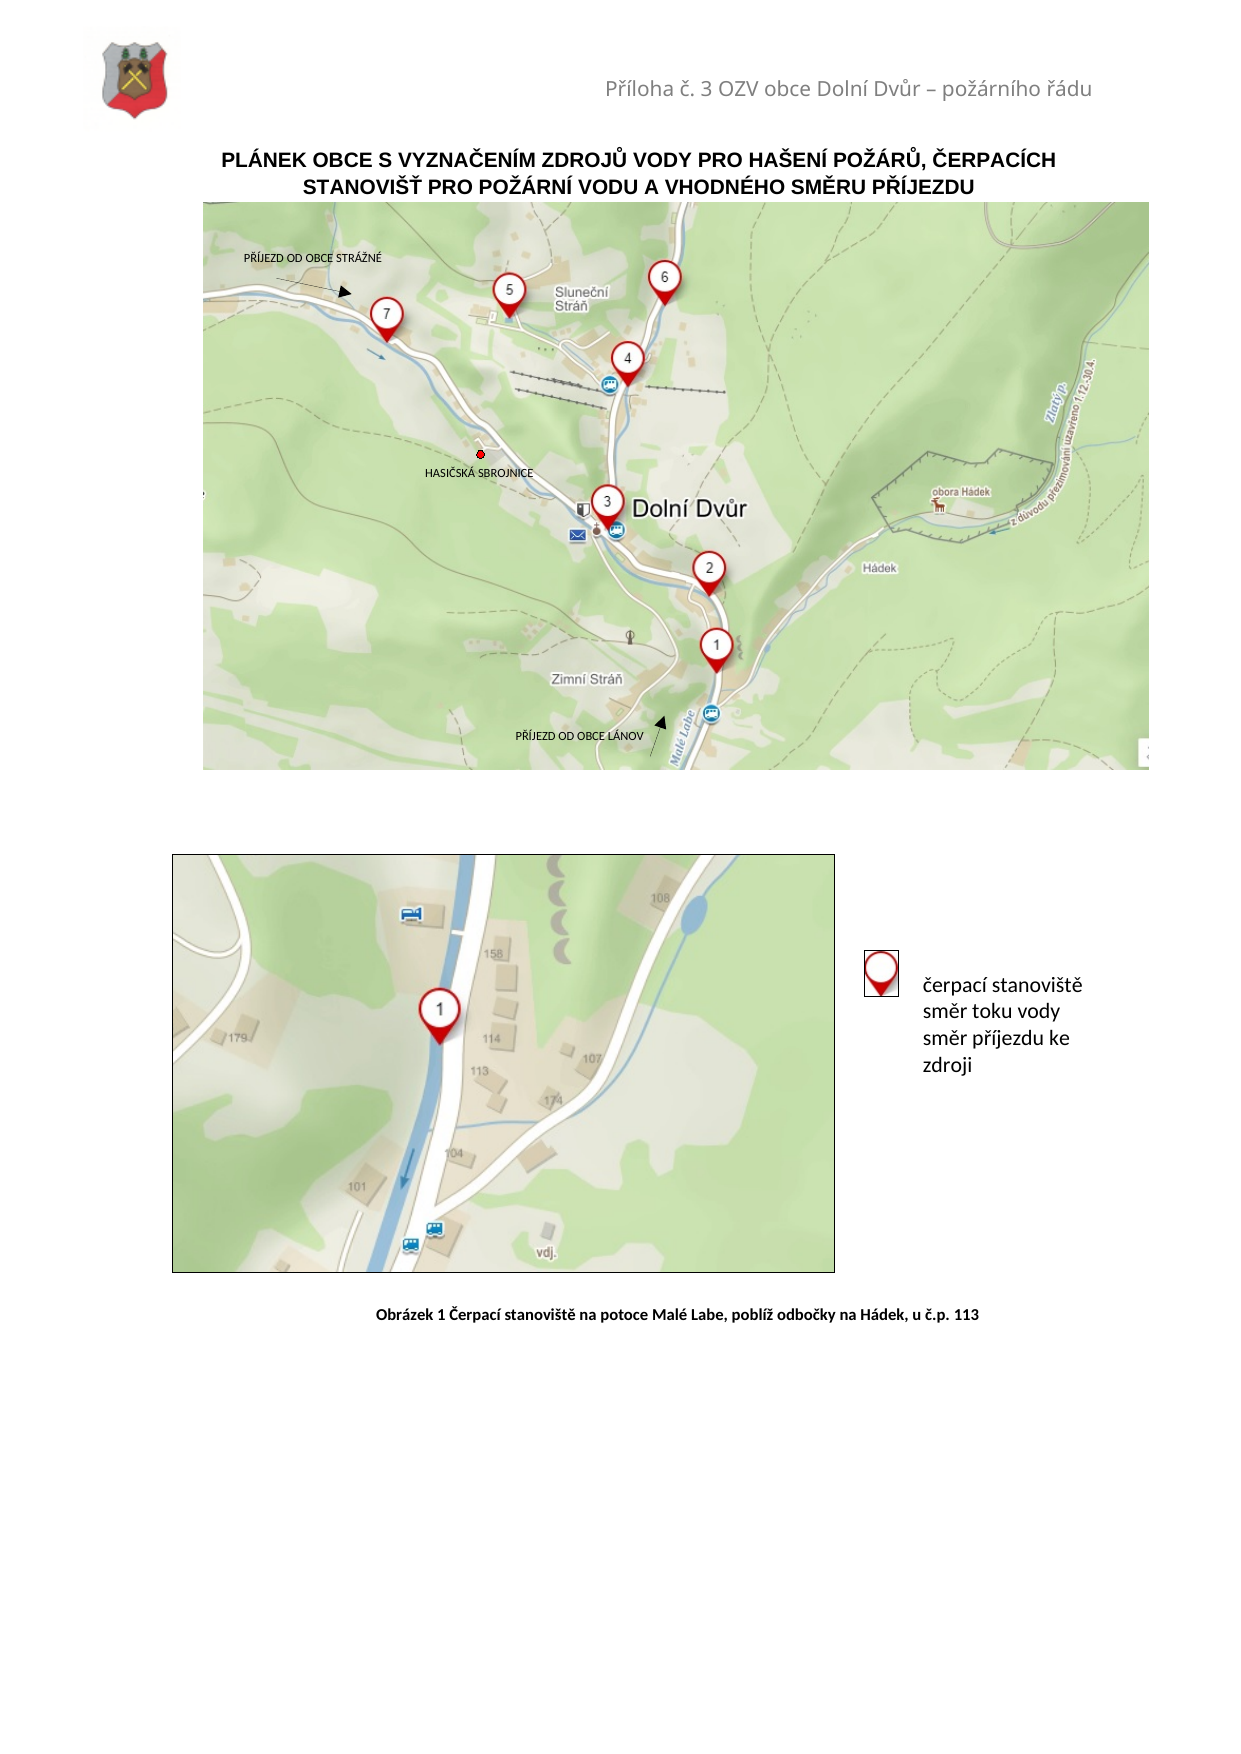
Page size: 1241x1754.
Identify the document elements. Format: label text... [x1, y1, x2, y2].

picture [173, 855, 834, 1272]
text PLÁNEK OBCE S VYZNAČENÍM ZDROJŮ VODY PRO HAŠENÍ POŽÁRŮ, ČERPACÍCH STANOVIŠŤ PRO POŽÁRNÍ VODU A VHODNÉHO SMĚRU PŘÍJEZDU [185, 148, 1092, 199]
picture [865, 951, 898, 996]
picture [203, 202, 1149, 770]
